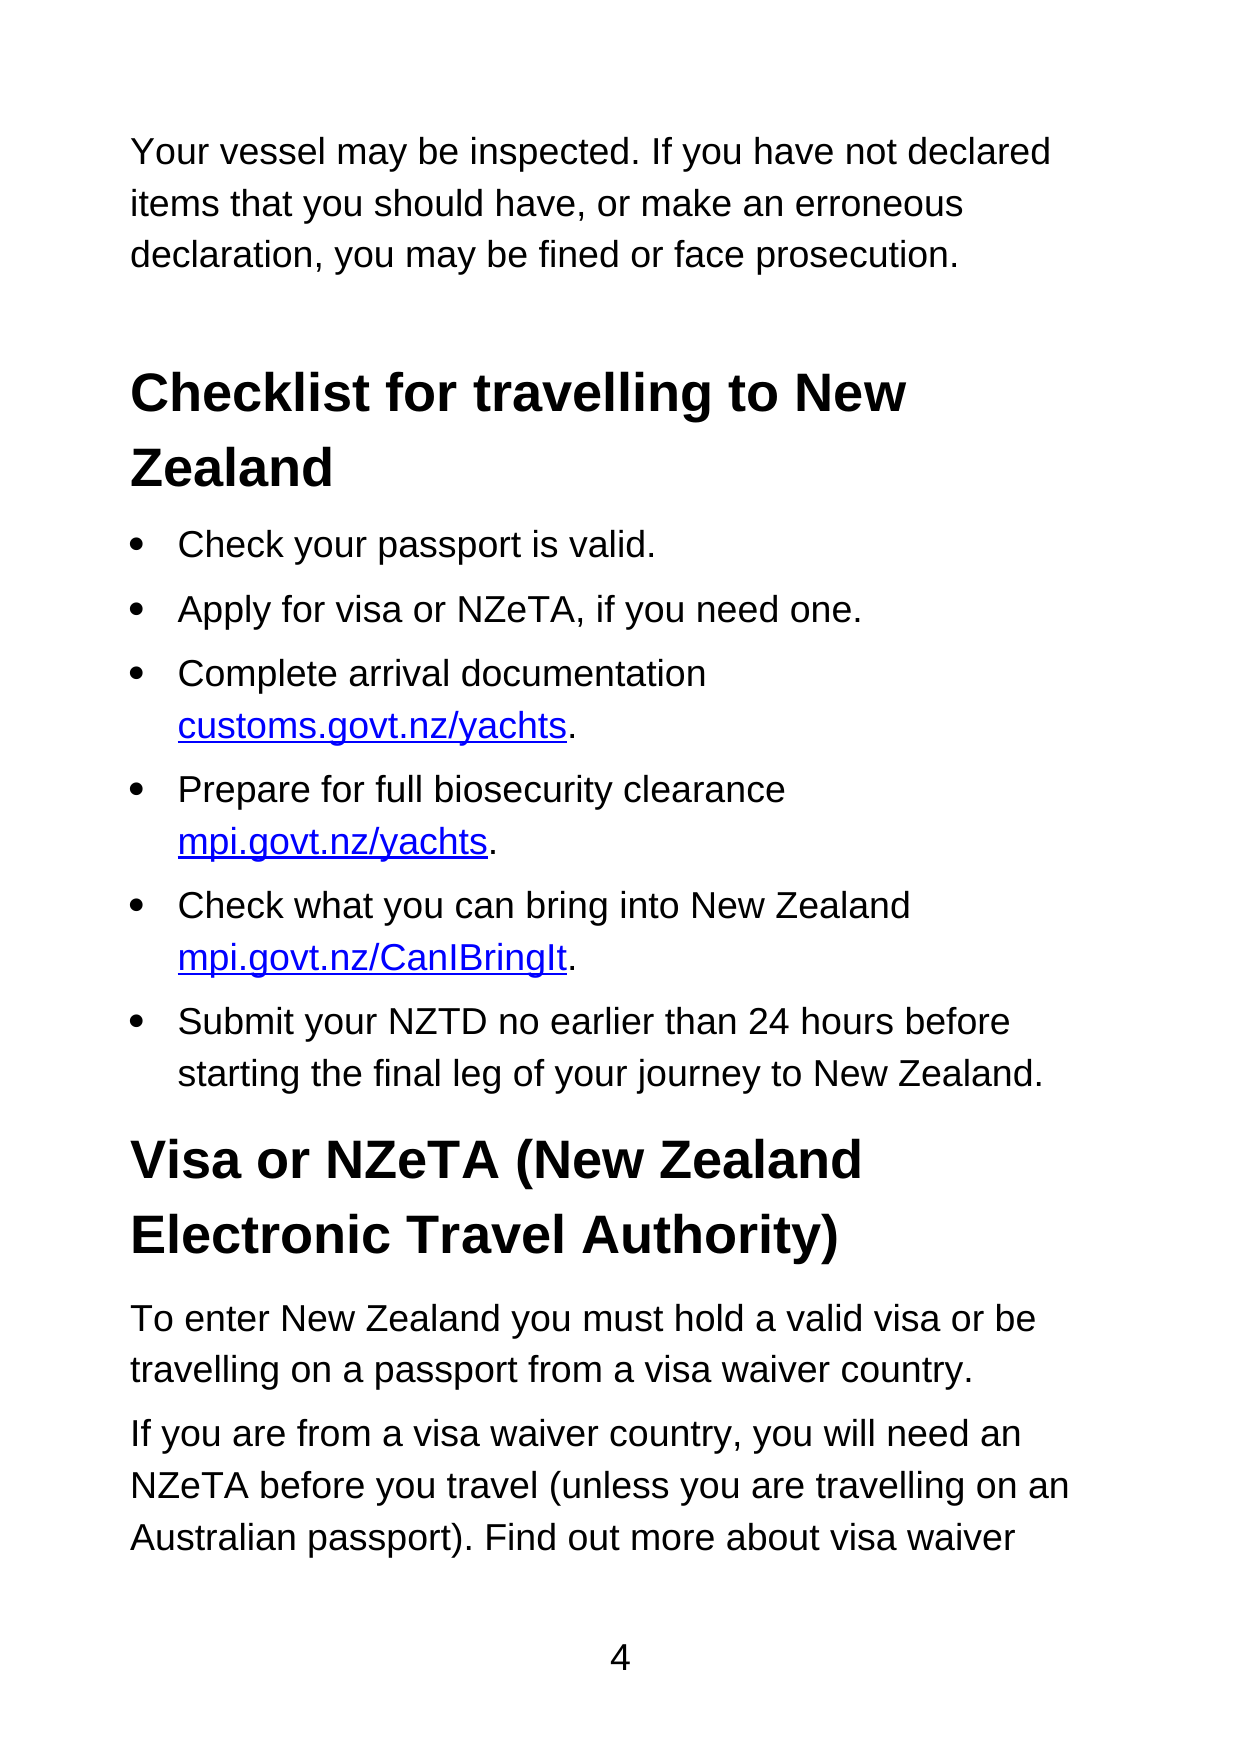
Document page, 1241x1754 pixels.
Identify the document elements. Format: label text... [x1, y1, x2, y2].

text Apply for visa or NZeTA, if you need one. [130, 587, 1110, 630]
text Check what you can bring into New Zealand mpi.govt.nz/CanIBringIt. [130, 883, 1110, 978]
text Your vessel may be inspected. If you have not declared items that you should have, or make an erroneous declaration, you may be fined or face prosecution. [130, 129, 1110, 276]
text Checklist for travelling to New Zealand [130, 361, 1110, 498]
text Prepare for full biosecurity clearance mpi.govt.nz/yachts. [130, 767, 1110, 862]
subtitle Visa or NZeTA (New Zealand Electronic Travel Authority) [130, 1128, 1110, 1265]
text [130, 1412, 1110, 1558]
text Check your passport is valid. [130, 523, 1110, 566]
text To enter New Zealand you must hold a valid visa or be travelling on a passport from a visa waiver country. [130, 1296, 1110, 1391]
text Complete arrival documentation customs.govt.nz/yachts. [130, 651, 1110, 746]
text Submit your NZTD no earlier than 24 hours before starting the final leg of your journey to New Zealand. [130, 999, 1110, 1094]
